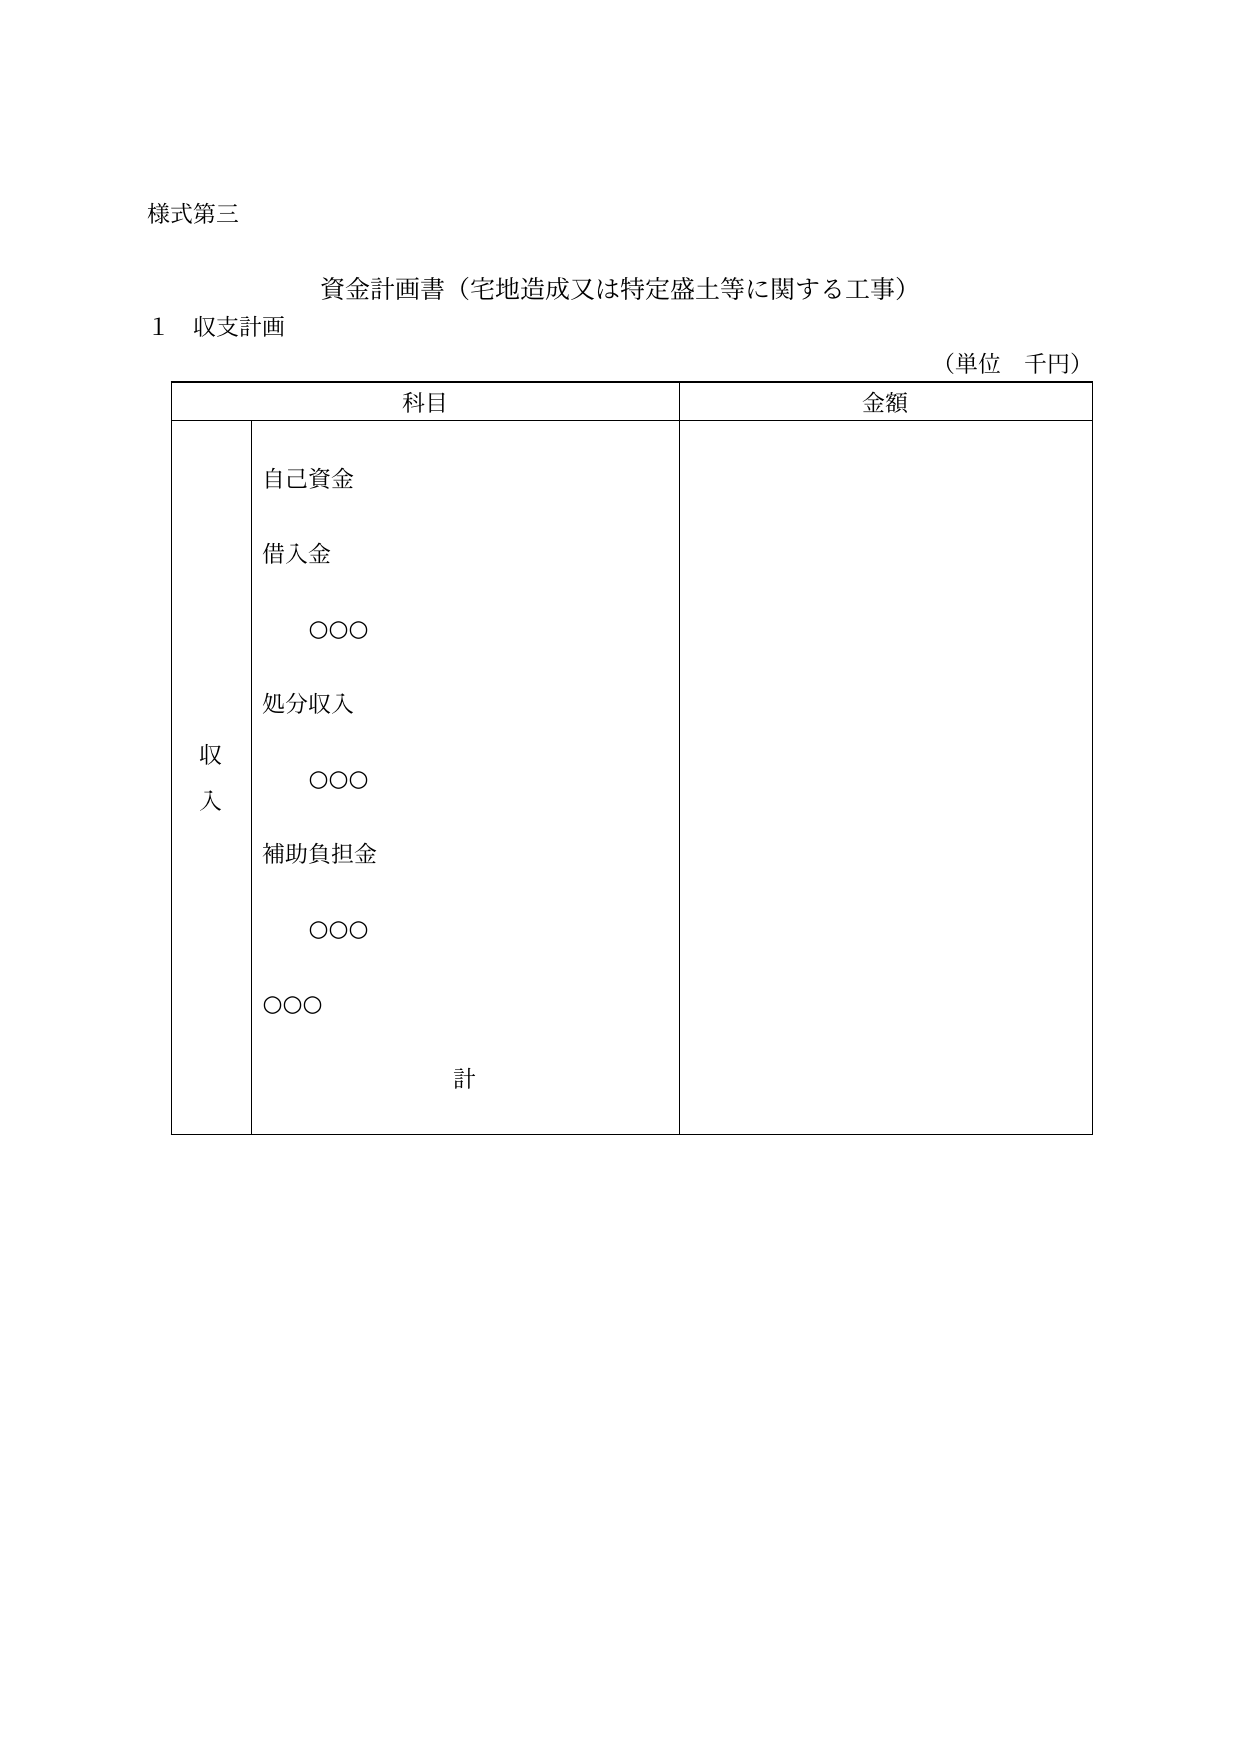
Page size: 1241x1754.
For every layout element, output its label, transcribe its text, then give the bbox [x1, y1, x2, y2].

table_header 金額 [680, 383, 1092, 420]
text 資金計画書（宅地造成又は特定盛土等に関する工事） [148, 269, 1092, 306]
table_cell 収 入 [172, 421, 251, 1133]
table_cell 自己資金 借入金 ○○○ 処分収入 ○○○ 補助負担金 ○○○ ○○○ 計 [252, 421, 679, 1133]
text （単位 千円） [148, 344, 1092, 381]
text 様式第三 [148, 194, 1092, 231]
table_cell [680, 421, 1092, 1133]
table_header 科目 [172, 383, 679, 420]
text １ 収支計画 [148, 306, 1092, 344]
